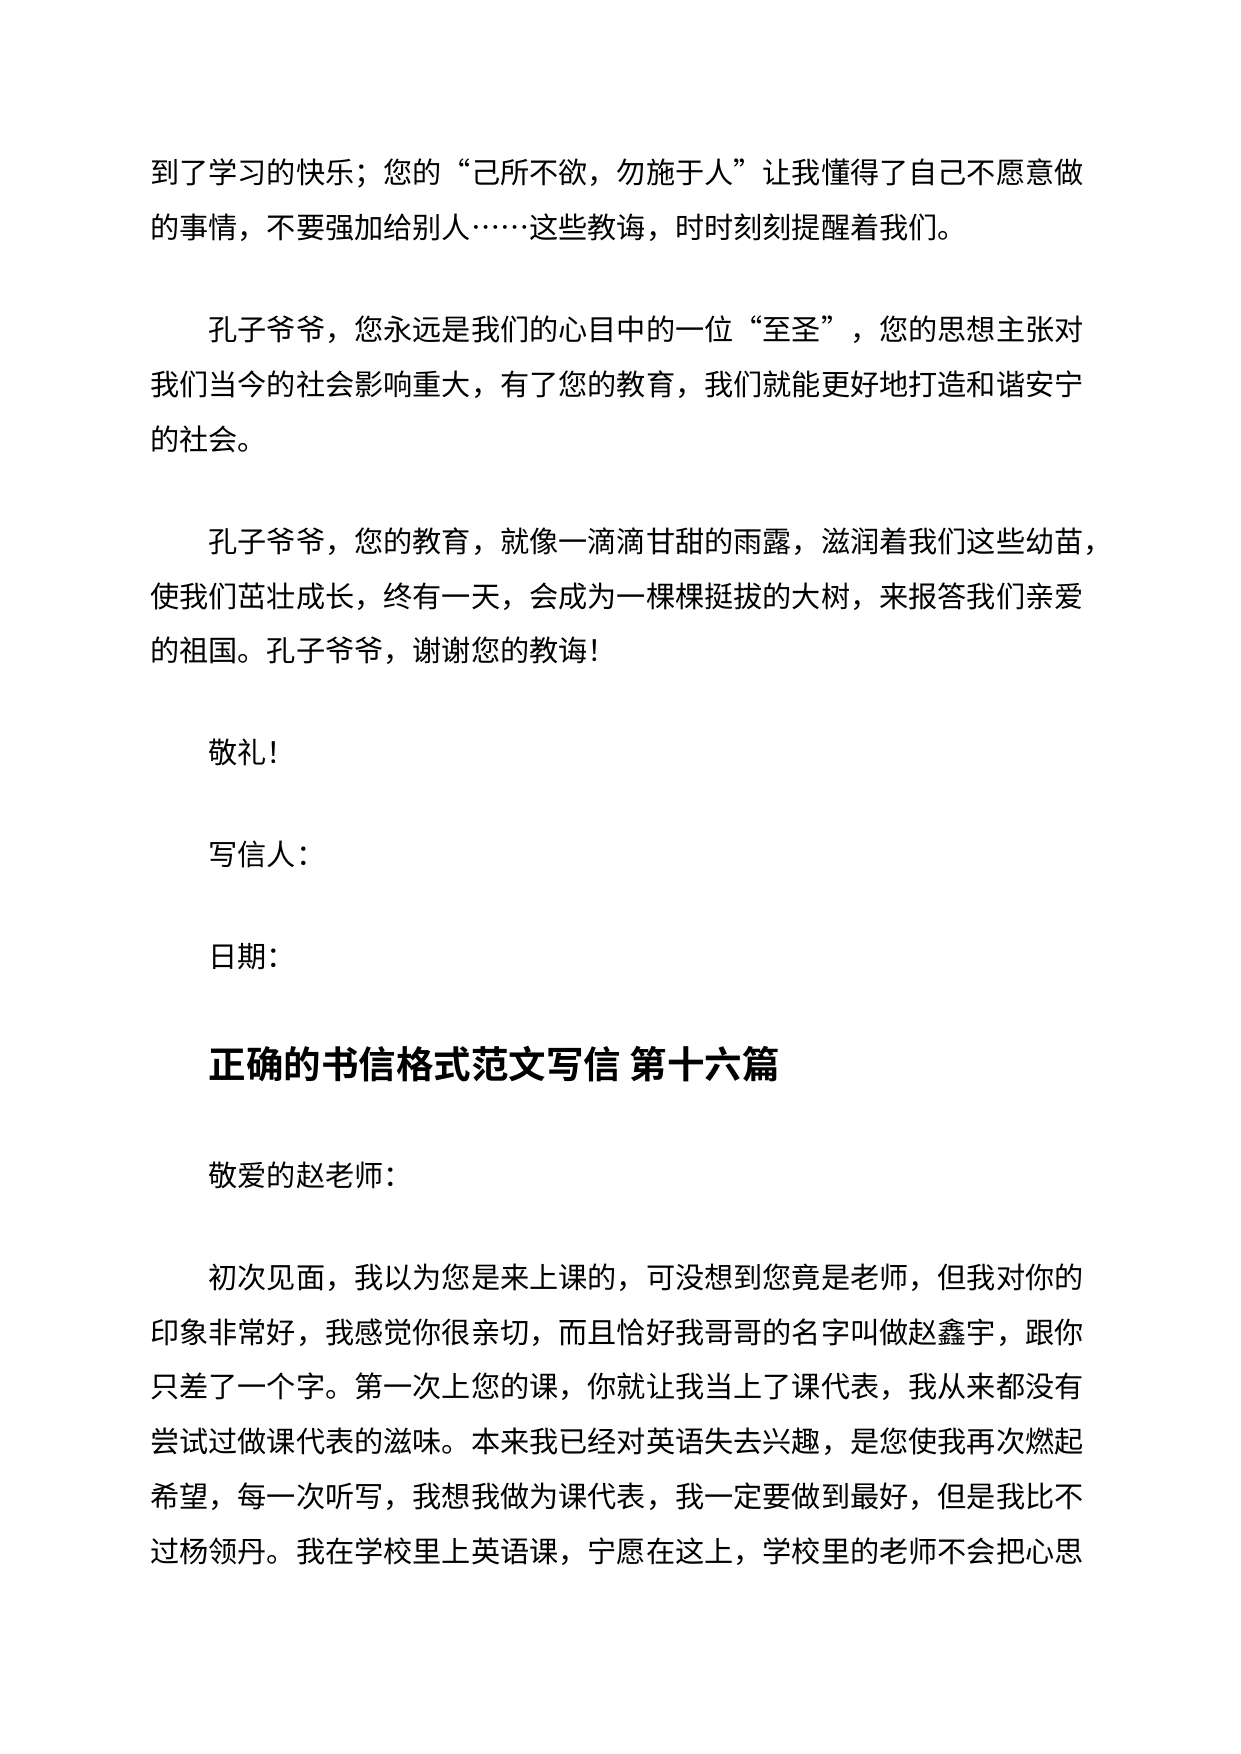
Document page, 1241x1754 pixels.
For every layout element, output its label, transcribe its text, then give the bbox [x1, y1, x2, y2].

text 日期： [150, 933, 1090, 976]
text 写信人： [150, 832, 1090, 874]
text 敬礼！ [150, 730, 1090, 772]
text 正确的书信格式范文写信 第十六篇 [150, 1035, 1090, 1089]
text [150, 1254, 1090, 1571]
text 孔子爷爷，您的教育，就像一滴滴甘甜的雨露，滋润着我们这些幼苗，使我们茁壮成长，终有一天，会成为一棵棵挺拔的大树，来报答我们亲爱的祖国。孔子爷爷，谢谢您的教诲！ [150, 518, 1090, 670]
text 孔子爷爷，您永远是我们的心目中的一位“至圣”，您的思想主张对我们当今的社会影响重大，有了您的教育，我们就能更好地打造和谐安宁的社会。 [150, 307, 1090, 459]
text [150, 150, 1090, 247]
text 敬爱的赵老师： [150, 1152, 1090, 1195]
